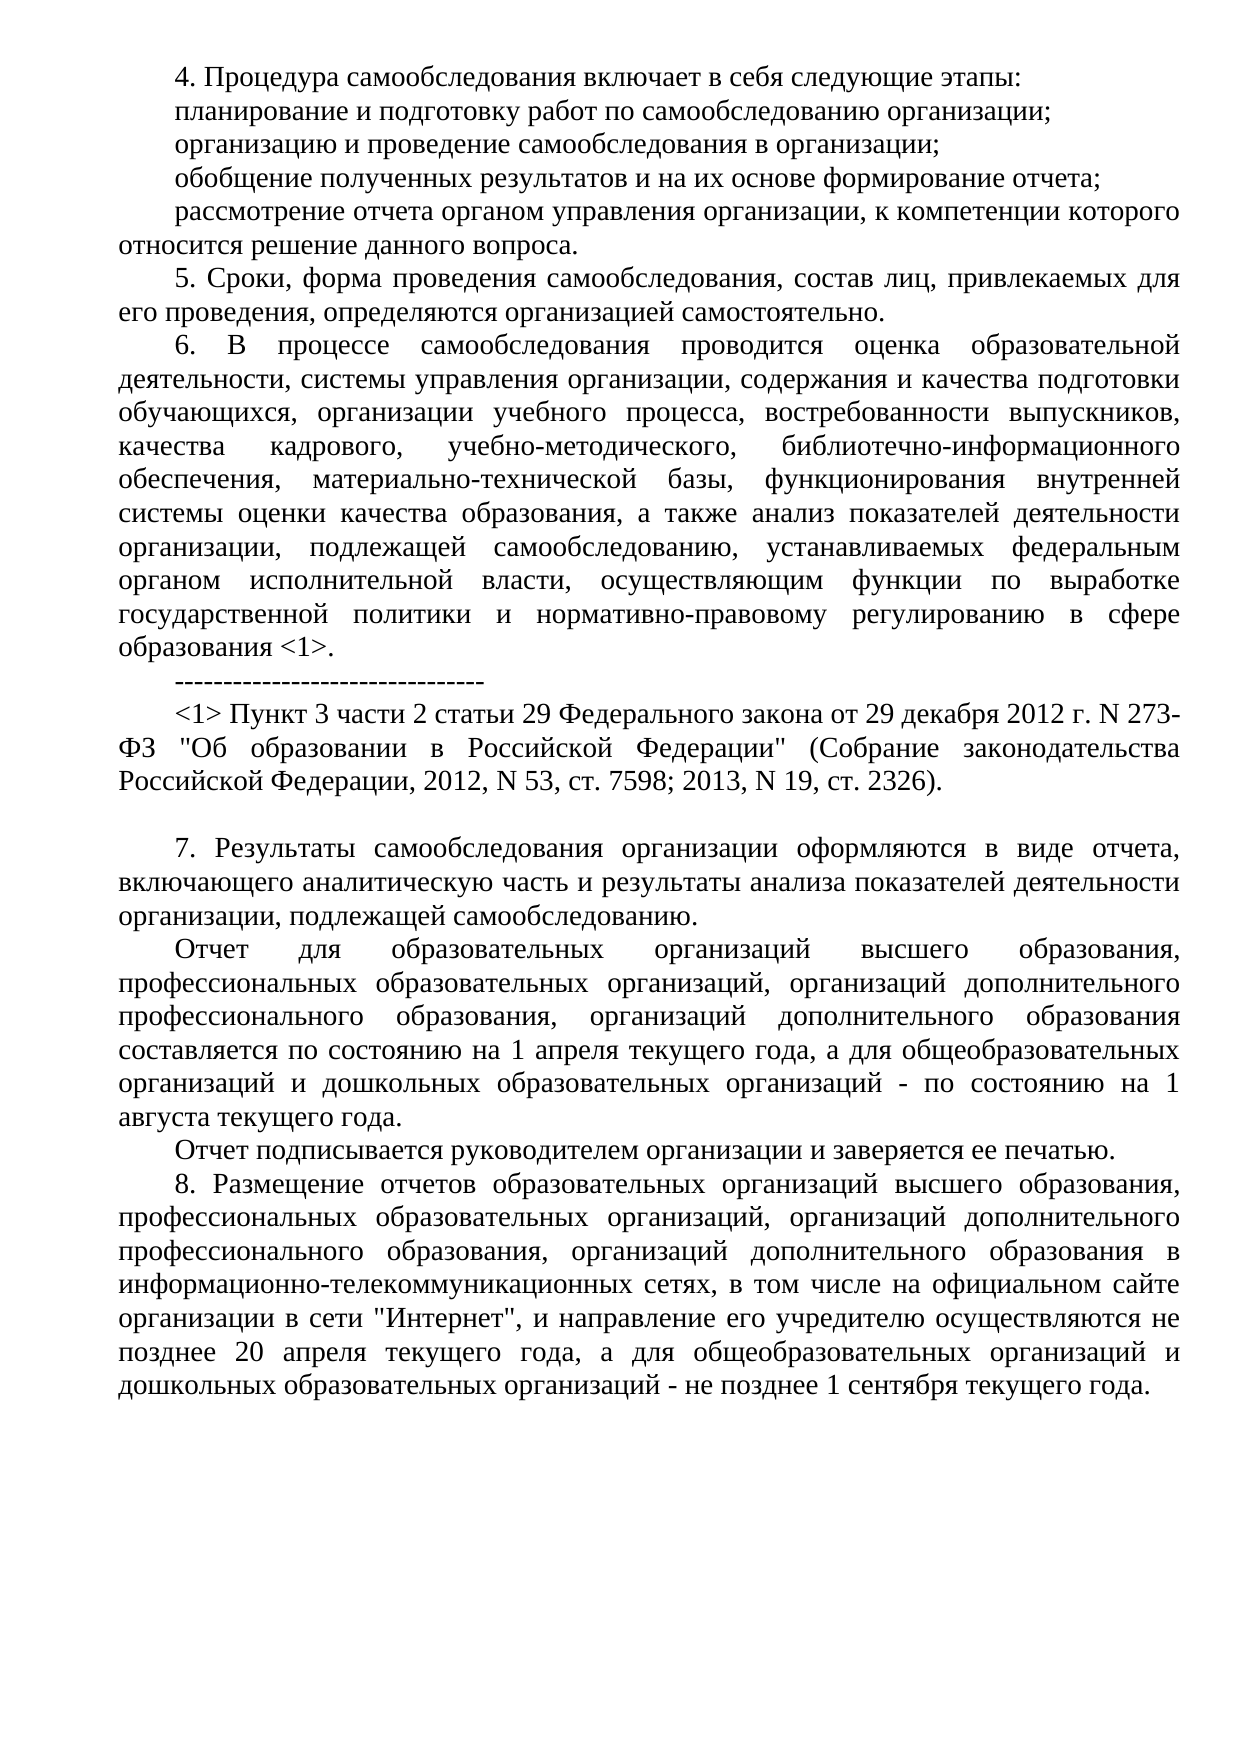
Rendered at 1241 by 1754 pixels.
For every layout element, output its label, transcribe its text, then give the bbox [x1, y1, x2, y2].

text рассмотрение отчета органом управления организации, к компетенции которого относится решение данного вопроса. [118, 193, 1181, 260]
text Отчет для образовательных организаций высшего образования, профессиональных образовательных организаций, организаций дополнительного профессионального образования, организаций дополнительного образования составляется по состоянию на 1 апреля текущего года, а для общеобразовательных организаций и дошкольных образовательных организаций - по состоянию на 1 августа текущего года. [118, 931, 1181, 1132]
text 7. Результаты самообследования организации оформляются в виде отчета, включающего аналитическую часть и результаты анализа показателей деятельности организации, подлежащей самообследованию. [118, 831, 1181, 931]
text 5. Сроки, форма проведения самообследования, состав лиц, привлекаемых для его проведения, определяются организацией самостоятельно. [118, 260, 1181, 327]
text 8. Размещение отчетов образовательных организаций высшего образования, профессиональных образовательных организаций, организаций дополнительного профессионального образования, организаций дополнительного образования в информационно-телекоммуникационных сетях, в том числе на официальном сайте организации в сети "Интернет", и направление его учредителю осуществляются не позднее 20 апреля текущего года, а для общеобразовательных организаций и дошкольных образовательных организаций - не позднее 1 сентября текущего года. [118, 1166, 1181, 1401]
text <1> Пункт 3 части 2 статьи 29 Федерального закона от 29 декабря 2012 г. N 273-ФЗ "Об образовании в Российской Федерации" (Собрание законодательства Российской Федерации, 2012, N 53, ст. 7598; 2013, N 19, ст. 2326). [118, 696, 1181, 797]
text -------------------------------- [118, 663, 1181, 696]
text 4. Процедура самообследования включает в себя следующие этапы: [118, 59, 1181, 93]
text организацию и проведение самообследования в организации; [118, 126, 1181, 160]
text Отчет подписывается руководителем организации и заверяется ее печатью. [118, 1132, 1181, 1166]
text обобщение полученных результатов и на их основе формирование отчета; [118, 160, 1181, 193]
text планирование и подготовку работ по самообследованию организации; [118, 93, 1181, 126]
text 6. В процессе самообследования проводится оценка образовательной деятельности, системы управления организации, содержания и качества подготовки обучающихся, организации учебного процесса, востребованности выпускников, качества кадрового, учебно-методического, библиотечно-информационного обеспечения, материально-технической базы, функционирования внутренней системы оценки качества образования, а также анализ показателей деятельности организации, подлежащей самообследованию, устанавливаемых федеральным органом исполнительной власти, осуществляющим функции по выработке государственной политики и нормативно-правовому регулированию в сфере образования <1>. [118, 327, 1181, 663]
